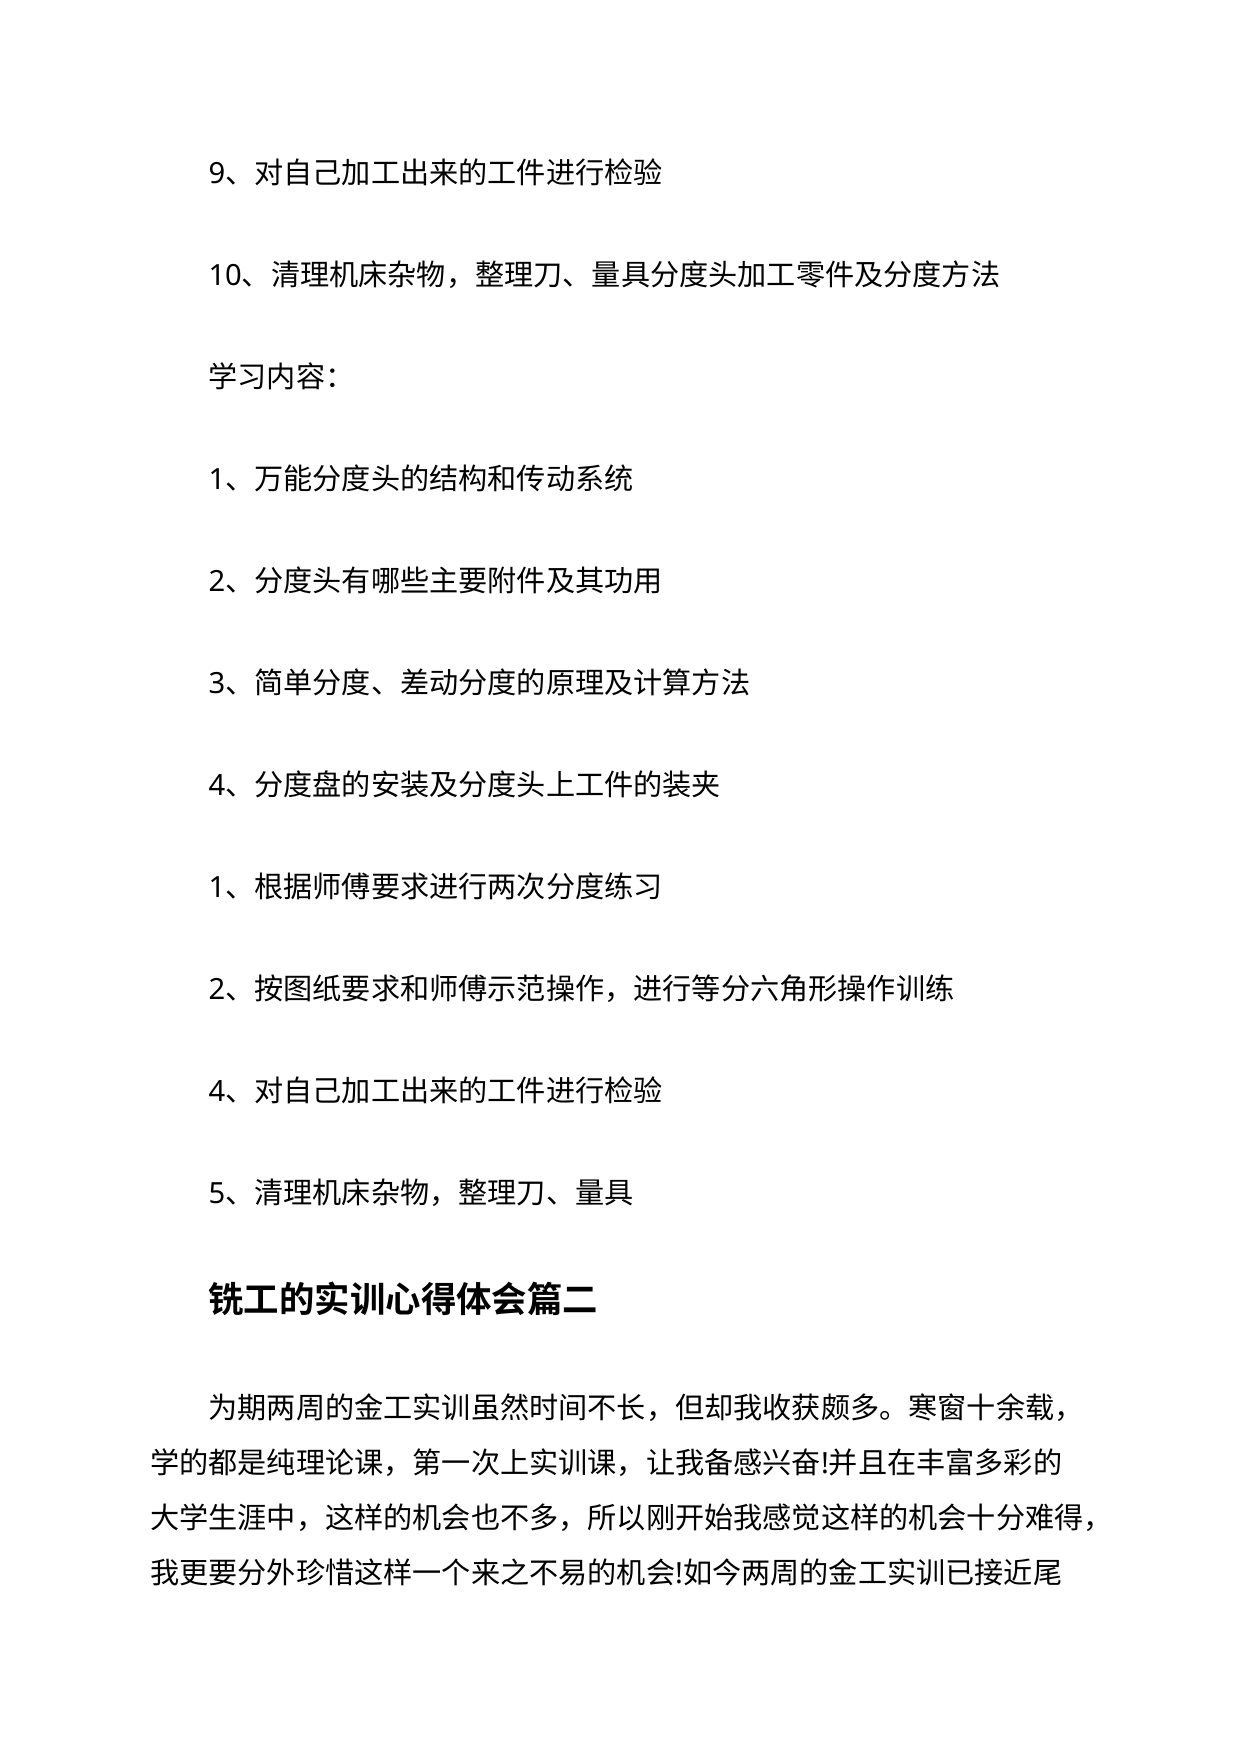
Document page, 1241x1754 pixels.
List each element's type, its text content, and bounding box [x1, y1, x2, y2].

text 2、按图纸要求和师傅示范操作，进行等分六角形操作训练 [150, 966, 1090, 1008]
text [150, 1385, 1090, 1592]
text 1、根据师傅要求进行两次分度练习 [150, 864, 1090, 906]
text 1、万能分度头的结构和传动系统 [150, 456, 1090, 498]
text 4、对自己加工出来的工件进行检验 [150, 1068, 1090, 1110]
text 5、清理机床杂物，整理刀、量具 [150, 1169, 1090, 1212]
text 2、分度头有哪些主要附件及其功用 [150, 558, 1090, 600]
text 10、清理机床杂物，整理刀、量具分度头加工零件及分度方法 [150, 252, 1090, 294]
text 铣工的实训心得体会篇二 [150, 1272, 1090, 1323]
text 3、简单分度、差动分度的原理及计算方法 [150, 660, 1090, 702]
text 4、分度盘的安装及分度头上工件的装夹 [150, 762, 1090, 804]
text 学习内容： [150, 354, 1090, 396]
text 9、对自己加工出来的工件进行检验 [150, 150, 1090, 192]
